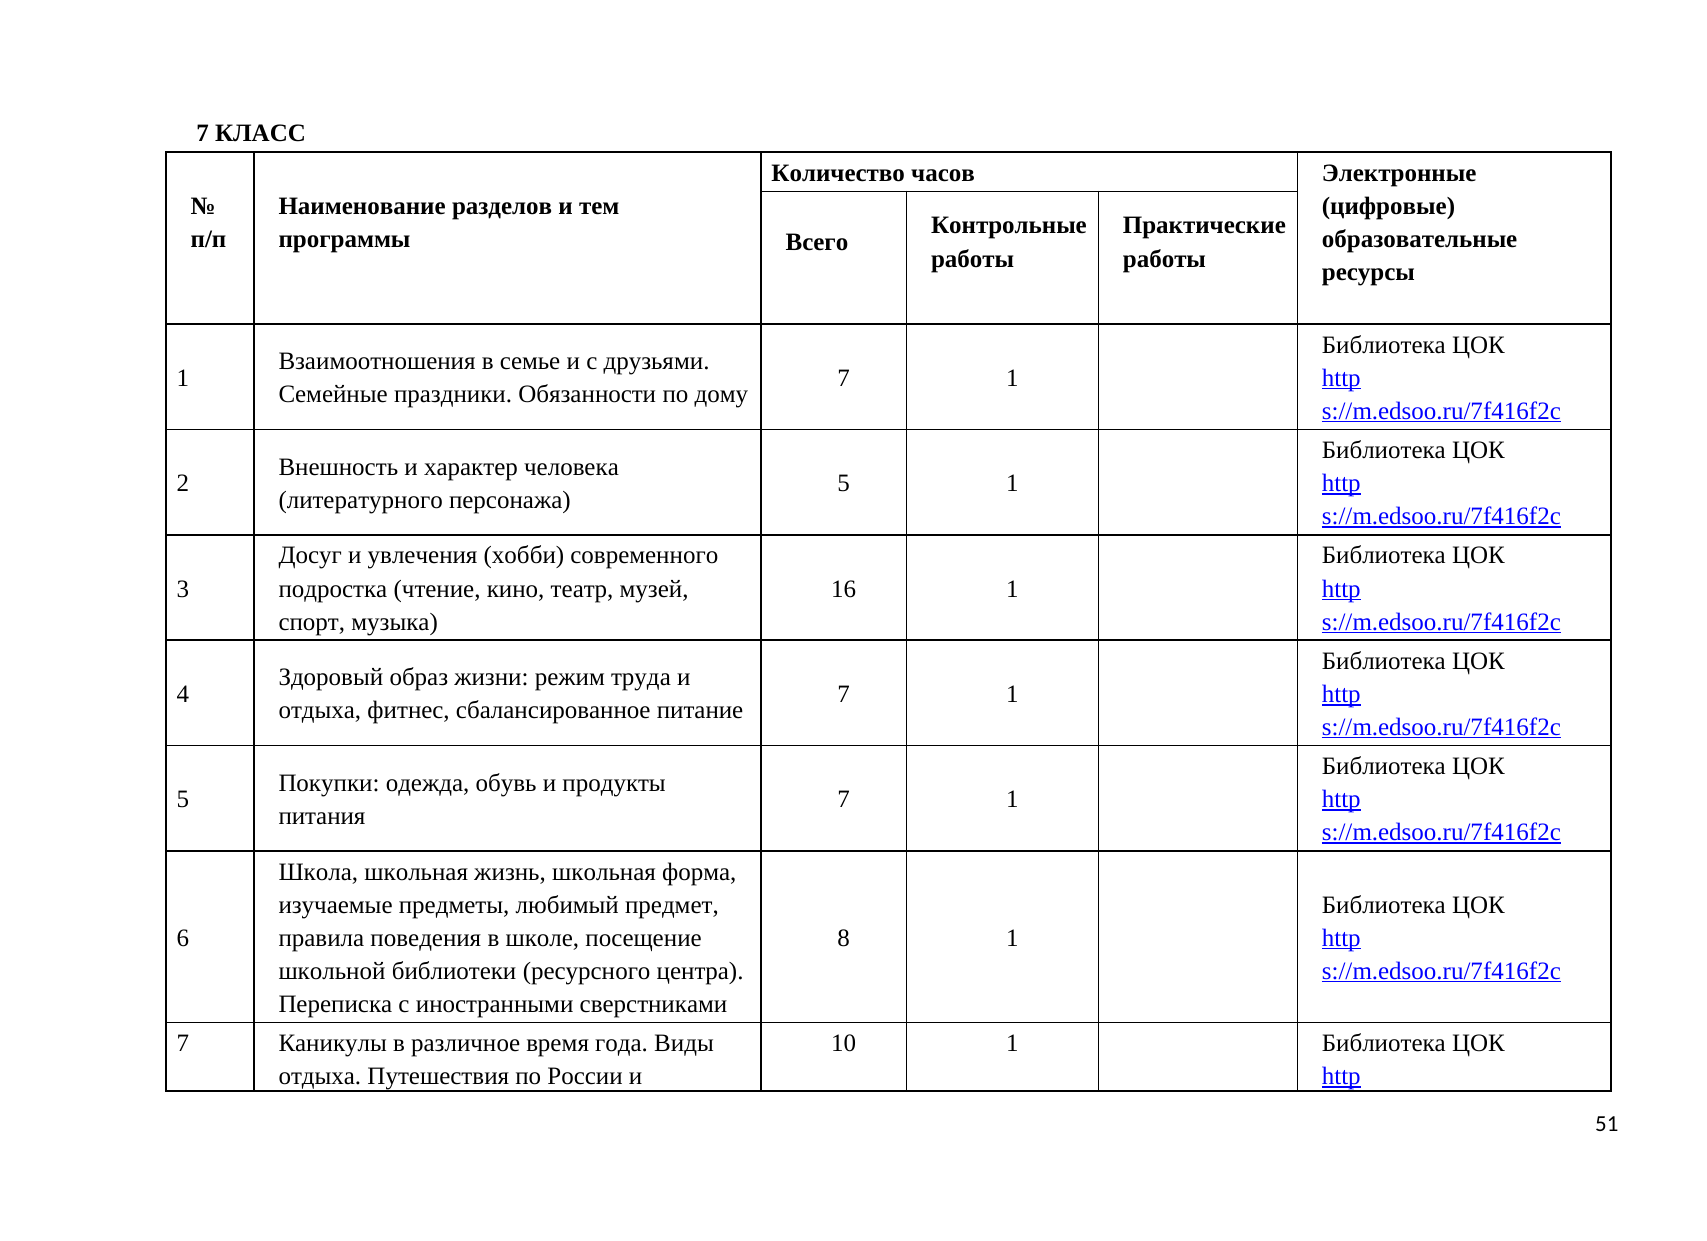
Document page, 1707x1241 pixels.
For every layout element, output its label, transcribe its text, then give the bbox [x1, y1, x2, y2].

table_cell [1099, 430, 1297, 534]
table_cell 7 [762, 641, 906, 745]
table_cell 1 [907, 536, 1098, 639]
table_cell Внешность и характер человека (литературного персонажа) [255, 430, 760, 534]
table_cell Библиотека ЦОК https://m.edsoo.ru/7f416f2c [1298, 746, 1610, 850]
table_header Электронные (цифровые) образовательные ресурсы [1298, 153, 1610, 323]
table_cell 6 [167, 852, 253, 1022]
table_cell 5 [167, 746, 253, 850]
table_cell 1 [907, 852, 1098, 1022]
table_cell Библиотека ЦОК https://m.edsoo.ru/7f416f2c [1298, 641, 1610, 745]
table_cell 1 [907, 325, 1098, 428]
table_cell Всего [762, 192, 906, 323]
table_cell 1 [907, 746, 1098, 850]
table_header Наименование разделов и тем программы [255, 153, 760, 323]
table_cell [1099, 1023, 1297, 1090]
table_cell Библиотека ЦОК https://m.edsoo.ru/7f416f2c [1298, 325, 1610, 428]
table_cell 1 [907, 1023, 1098, 1090]
table_cell [1099, 536, 1297, 639]
table_cell Взаимоотношения в семье и с друзьями. Семейные праздники. Обязанности по дому [255, 325, 760, 428]
table_header Количество часов [762, 153, 1297, 191]
table_cell 3 [167, 536, 253, 639]
table_cell Библиотека ЦОК https://m.edsoo.ru/7f416f2c [1298, 430, 1610, 534]
table_cell 1 [907, 430, 1098, 534]
table_cell Покупки: одежда, обувь и продукты питания [255, 746, 760, 850]
table_cell 7 [167, 1023, 253, 1090]
table_cell [1099, 325, 1297, 428]
table_cell 10 [762, 1023, 906, 1090]
table_cell Здоровый образ жизни: режим труда и отдыха, фитнес, сбалансированное питание [255, 641, 760, 745]
table_cell 8 [762, 852, 906, 1022]
table_cell 4 [167, 641, 253, 745]
table_cell 1 [167, 325, 253, 428]
table_cell 5 [762, 430, 906, 534]
table_cell 16 [762, 536, 906, 639]
table_cell 1 [907, 641, 1098, 745]
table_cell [1298, 852, 1610, 1022]
text 7 КЛАСС [190, 118, 1618, 147]
table_cell [1099, 746, 1297, 850]
table_cell [1099, 641, 1297, 745]
table_cell Практические работы [1099, 192, 1297, 323]
table_cell Школа, школьная жизнь, школьная форма, изучаемые предметы, любимый предмет, правила поведения в школе, посещение школьной библиотеки (ресурсного центра). Переписка с иностранными сверстниками [255, 852, 760, 1022]
table_header № п/п [167, 153, 253, 323]
table_cell [1099, 852, 1297, 1022]
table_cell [255, 1023, 760, 1090]
table_cell 7 [762, 746, 906, 850]
table_cell 7 [762, 325, 906, 428]
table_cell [1298, 1023, 1610, 1090]
table_cell Библиотека ЦОК https://m.edsoo.ru/7f416f2c [1298, 536, 1610, 639]
table_cell 2 [167, 430, 253, 534]
table_cell Контрольные работы [907, 192, 1098, 323]
table_cell Досуг и увлечения (хобби) современного подростка (чтение, кино, театр, музей, спорт, музыка) [255, 536, 760, 639]
